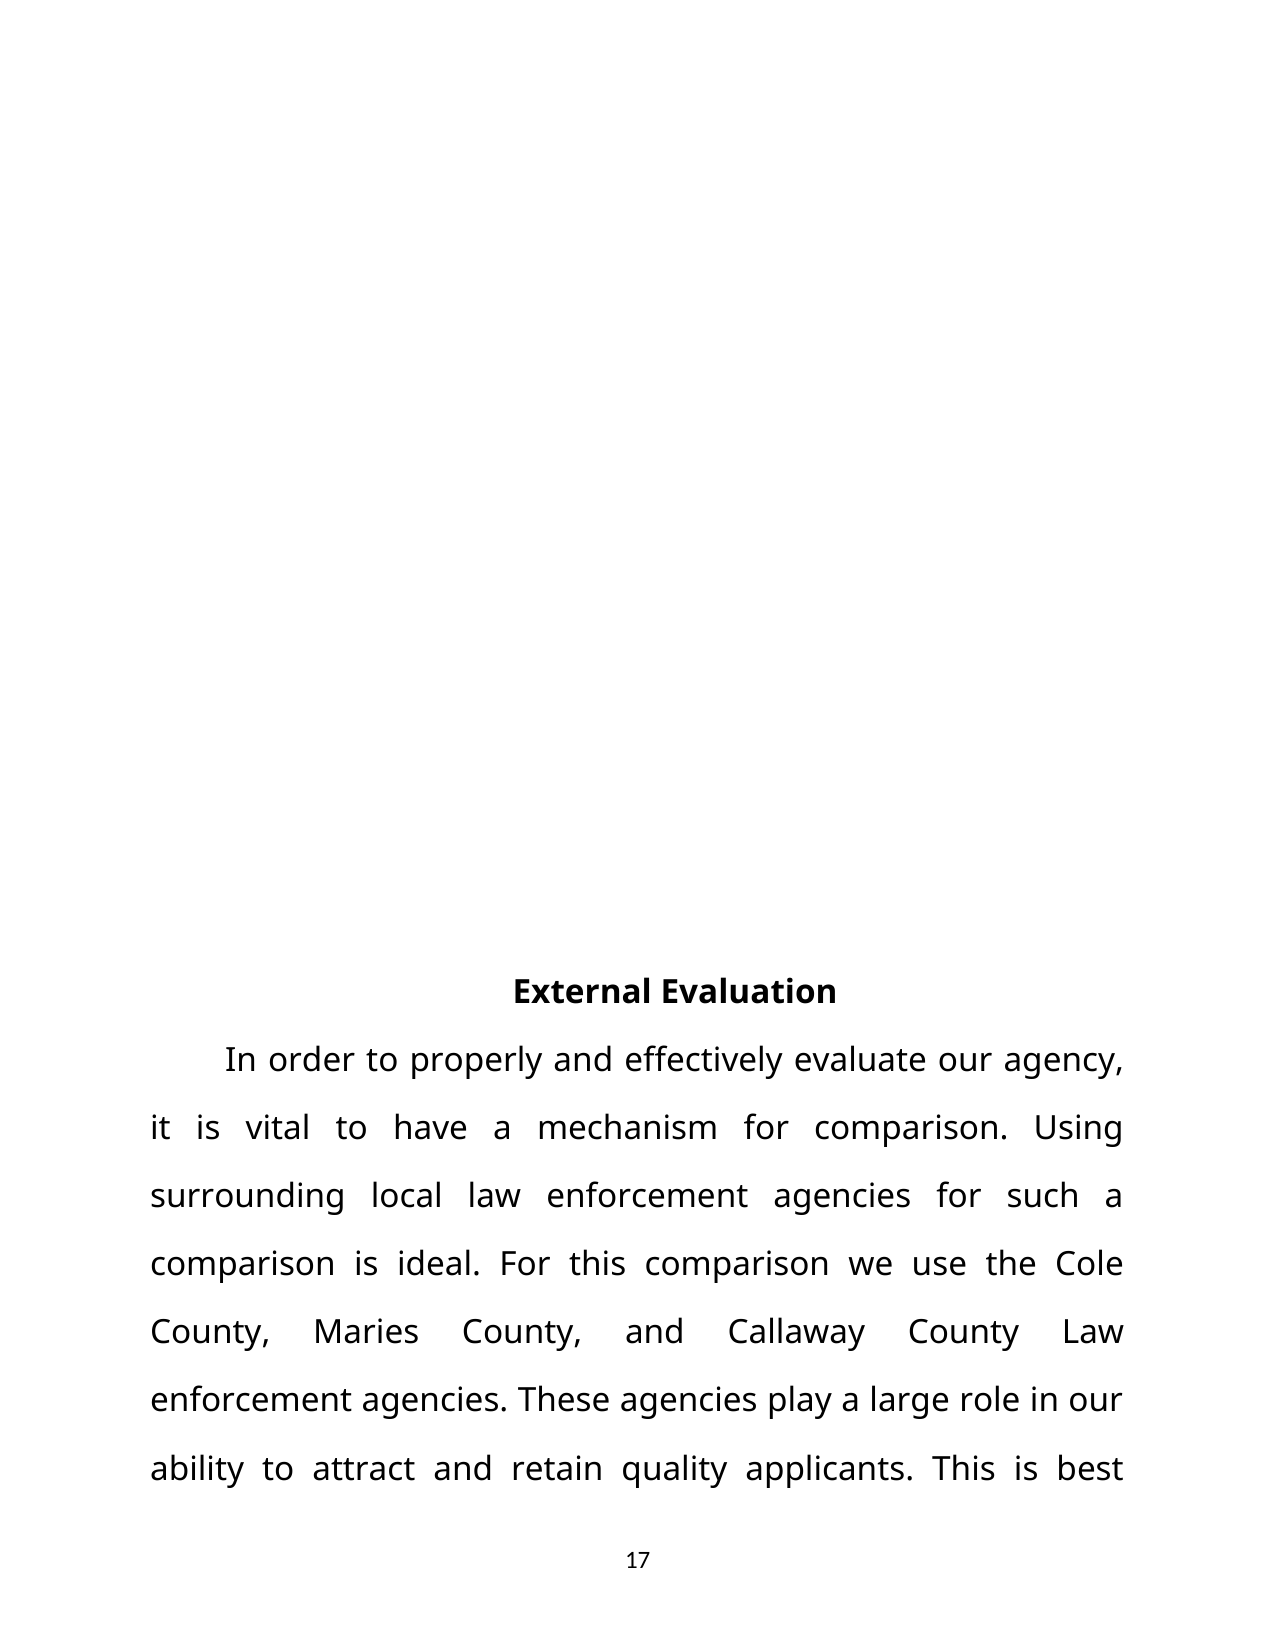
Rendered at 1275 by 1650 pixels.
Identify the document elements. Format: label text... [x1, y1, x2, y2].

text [150, 1036, 1125, 1490]
text External Evaluation [150, 967, 1125, 1013]
